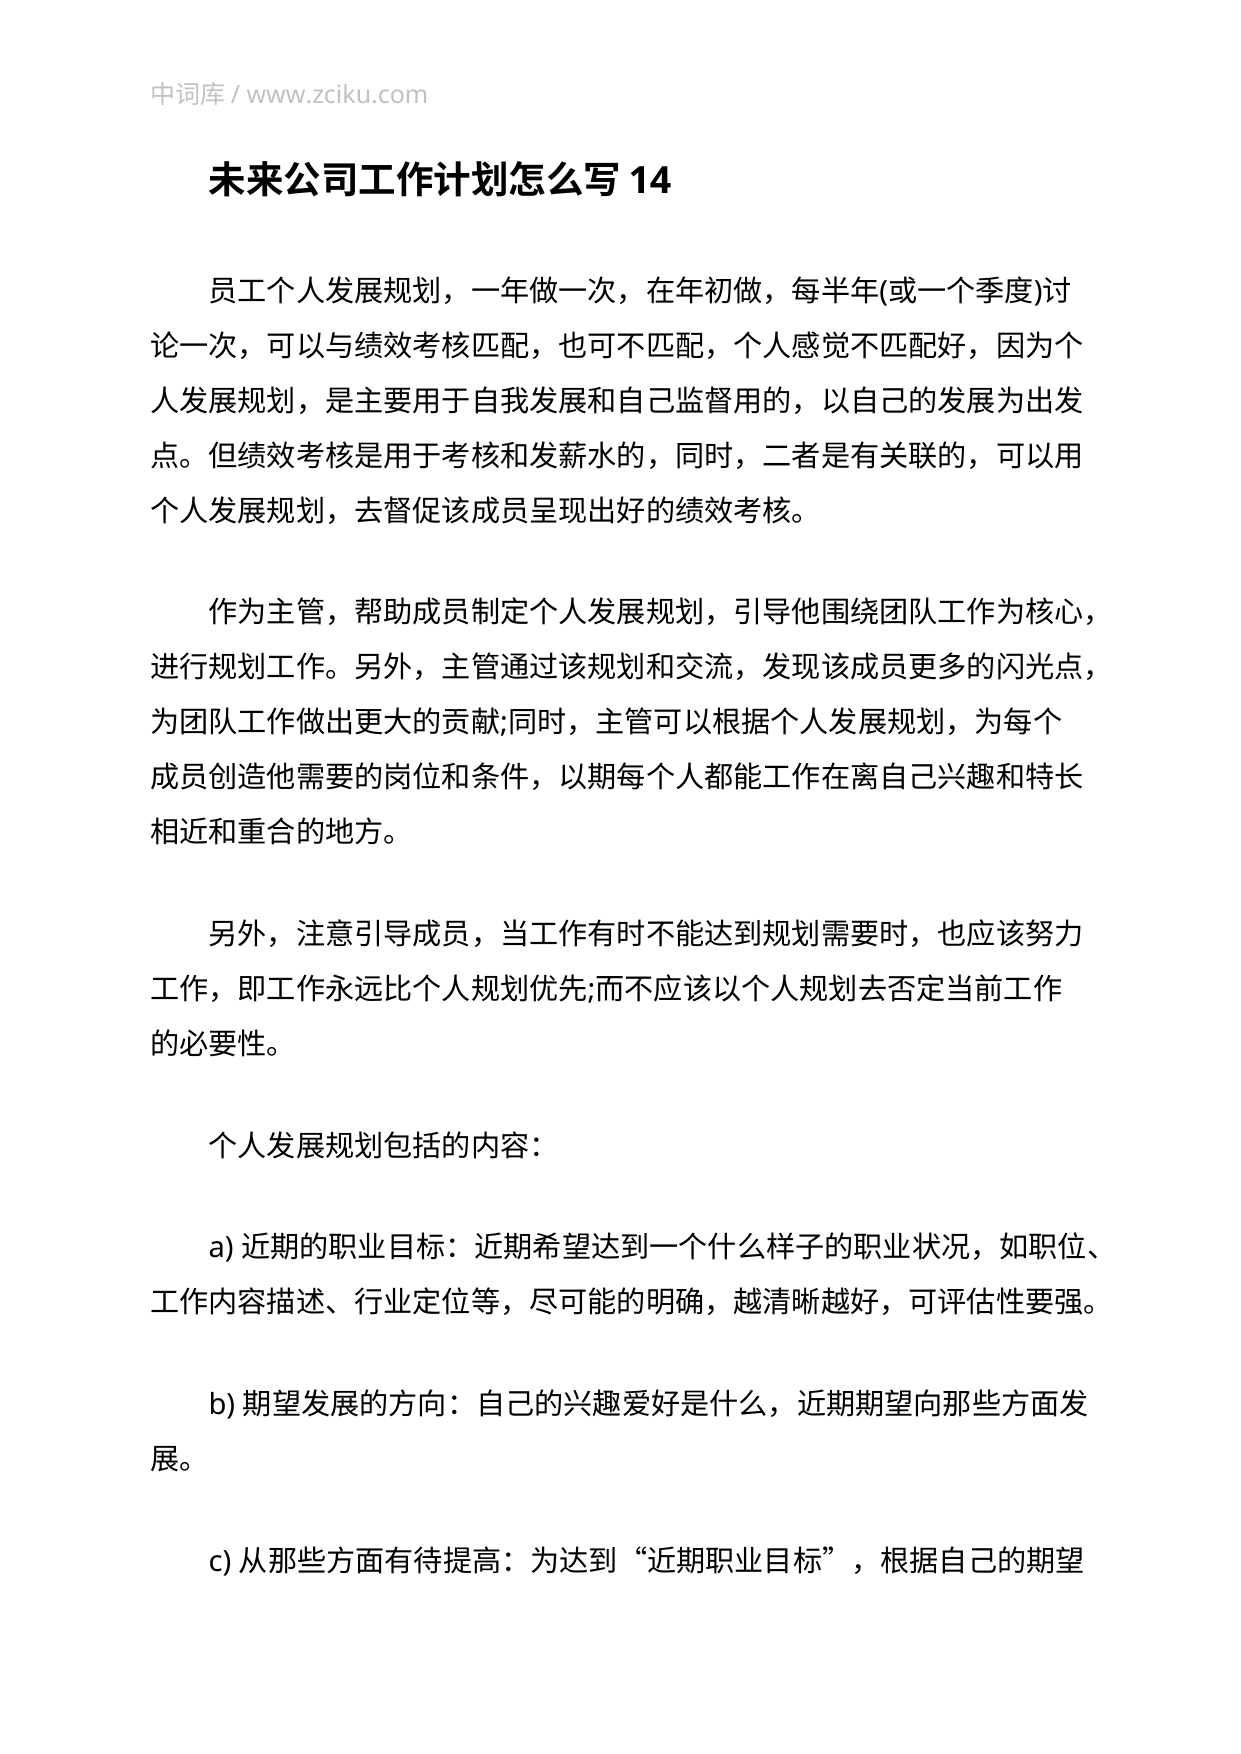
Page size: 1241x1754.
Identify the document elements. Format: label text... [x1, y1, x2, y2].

text b) 期望发展的方向：自己的兴趣爱好是什么，近期期望向那些方面发展。 [150, 1381, 1090, 1478]
text 员工个人发展规划，一年做一次，在年初做，每半年(或一个季度)讨论一次，可以与绩效考核匹配，也可不匹配，个人感觉不匹配好，因为个人发展规划，是主要用于自我发展和自己监督用的，以自己的发展为出发点。但绩效考核是用于考核和发薪水的，同时，二者是有关联的，可以用个人发展规划，去督促该成员呈现出好的绩效考核。 [150, 268, 1090, 529]
text 未来公司工作计划怎么写14 [150, 150, 1090, 204]
text 作为主管，帮助成员制定个人发展规划，引导他围绕团队工作为核心，进行规划工作。另外，主管通过该规划和交流，发现该成员更多的闪光点，为团队工作做出更大的贡献;同时，主管可以根据个人发展规划，为每个成员创造他需要的岗位和条件，以期每个人都能工作在离自己兴趣和特长相近和重合的地方。 [150, 589, 1090, 851]
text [150, 1537, 1090, 1580]
text 个人发展规划包括的内容： [150, 1122, 1090, 1164]
text 另外，注意引导成员，当工作有时不能达到规划需要时，也应该努力工作，即工作永远比个人规划优先;而不应该以个人规划去否定当前工作的必要性。 [150, 911, 1090, 1063]
text a) 近期的职业目标：近期希望达到一个什么样子的职业状况，如职位、工作内容描述、行业定位等，尽可能的明确，越清晰越好，可评估性要强。 [150, 1224, 1090, 1321]
